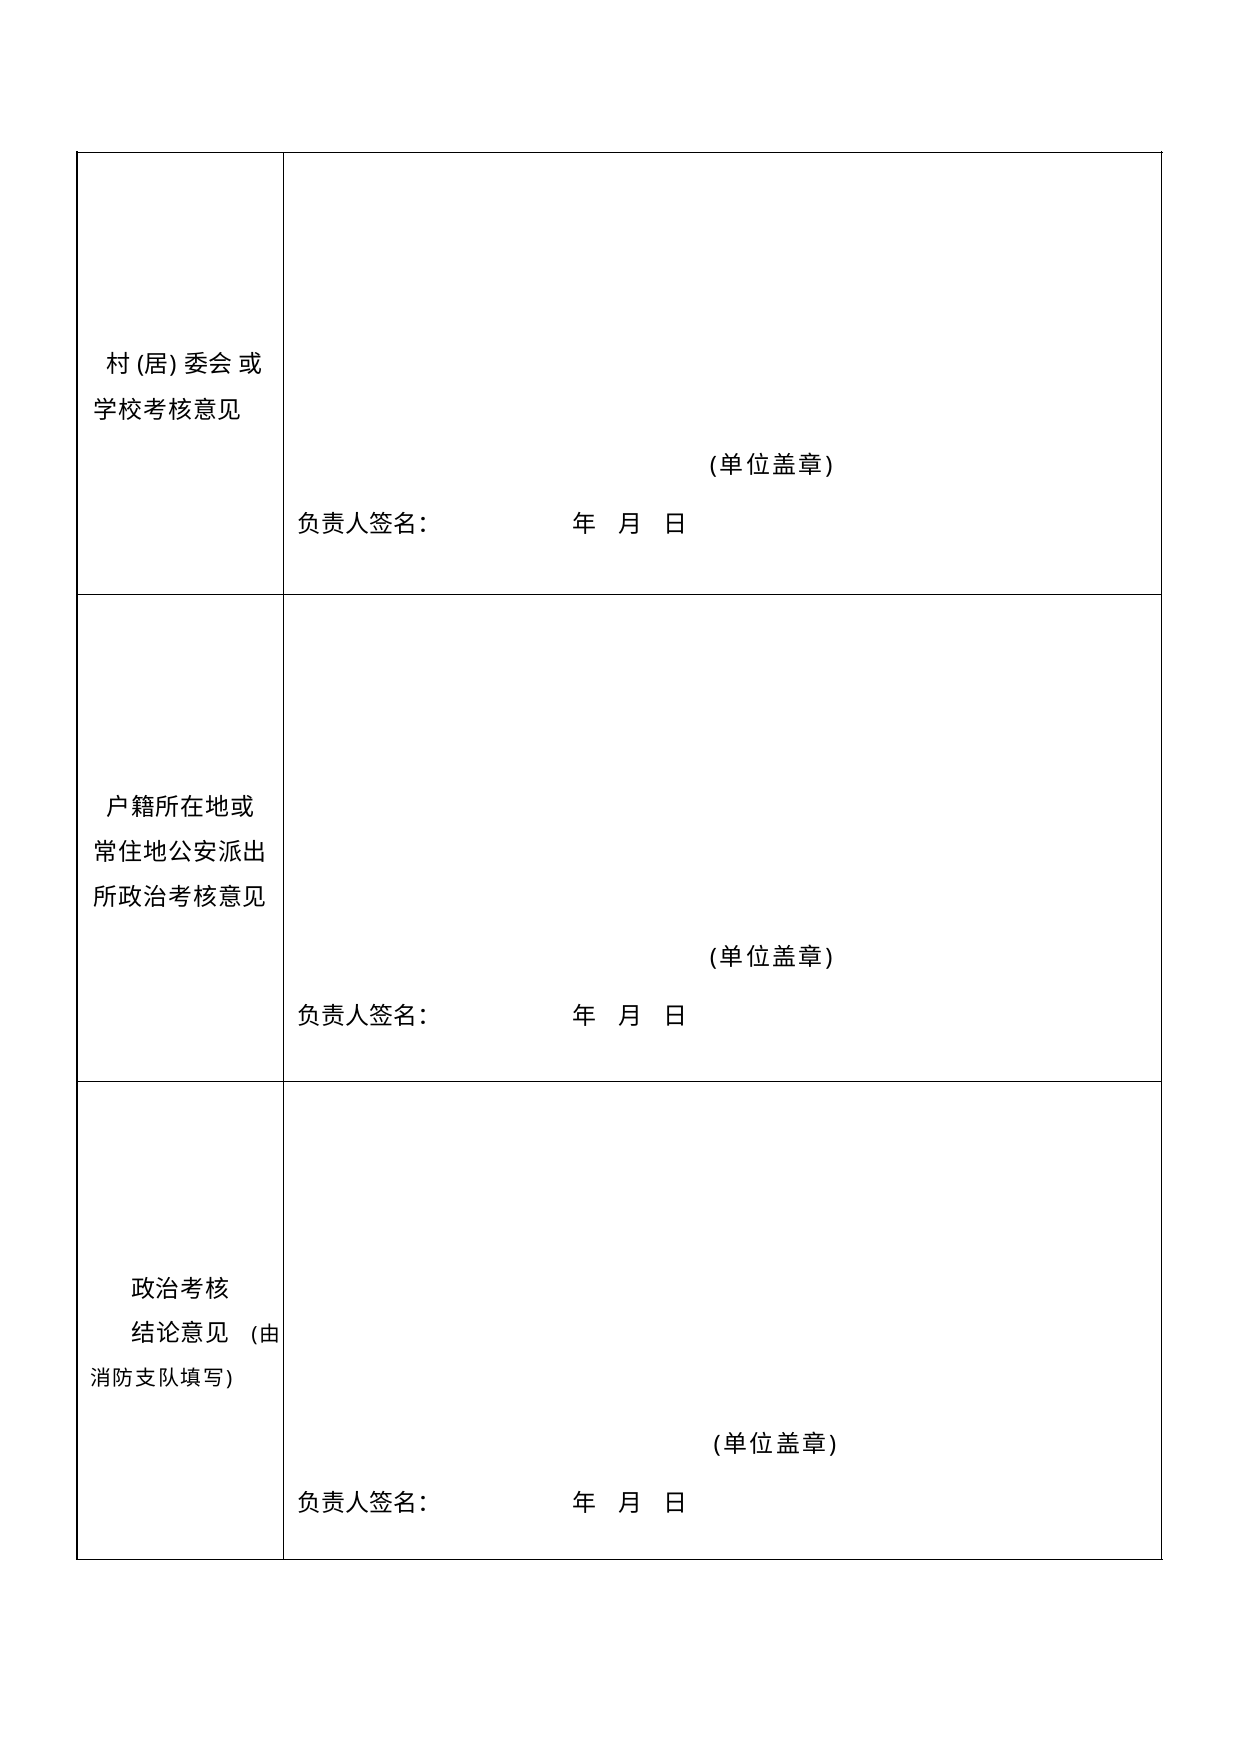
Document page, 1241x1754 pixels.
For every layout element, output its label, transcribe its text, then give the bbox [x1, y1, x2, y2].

table_header 村 (居) 委会 或学校考核意见 [78, 153, 283, 594]
table_header (单位盖章) 负责人签名： 年 月 日 [284, 153, 1161, 594]
table_cell 户籍所在地或 常住地公安派出 所政治考核意见 [78, 595, 283, 1081]
table_cell (单位盖章) 负责人签名： 年 月 日 [284, 1082, 1161, 1559]
table_cell (单位盖章) 负责人签名： 年 月 日 [284, 595, 1161, 1081]
table_cell 政治考核 结论意见 (由消防支队填写) [78, 1082, 283, 1559]
